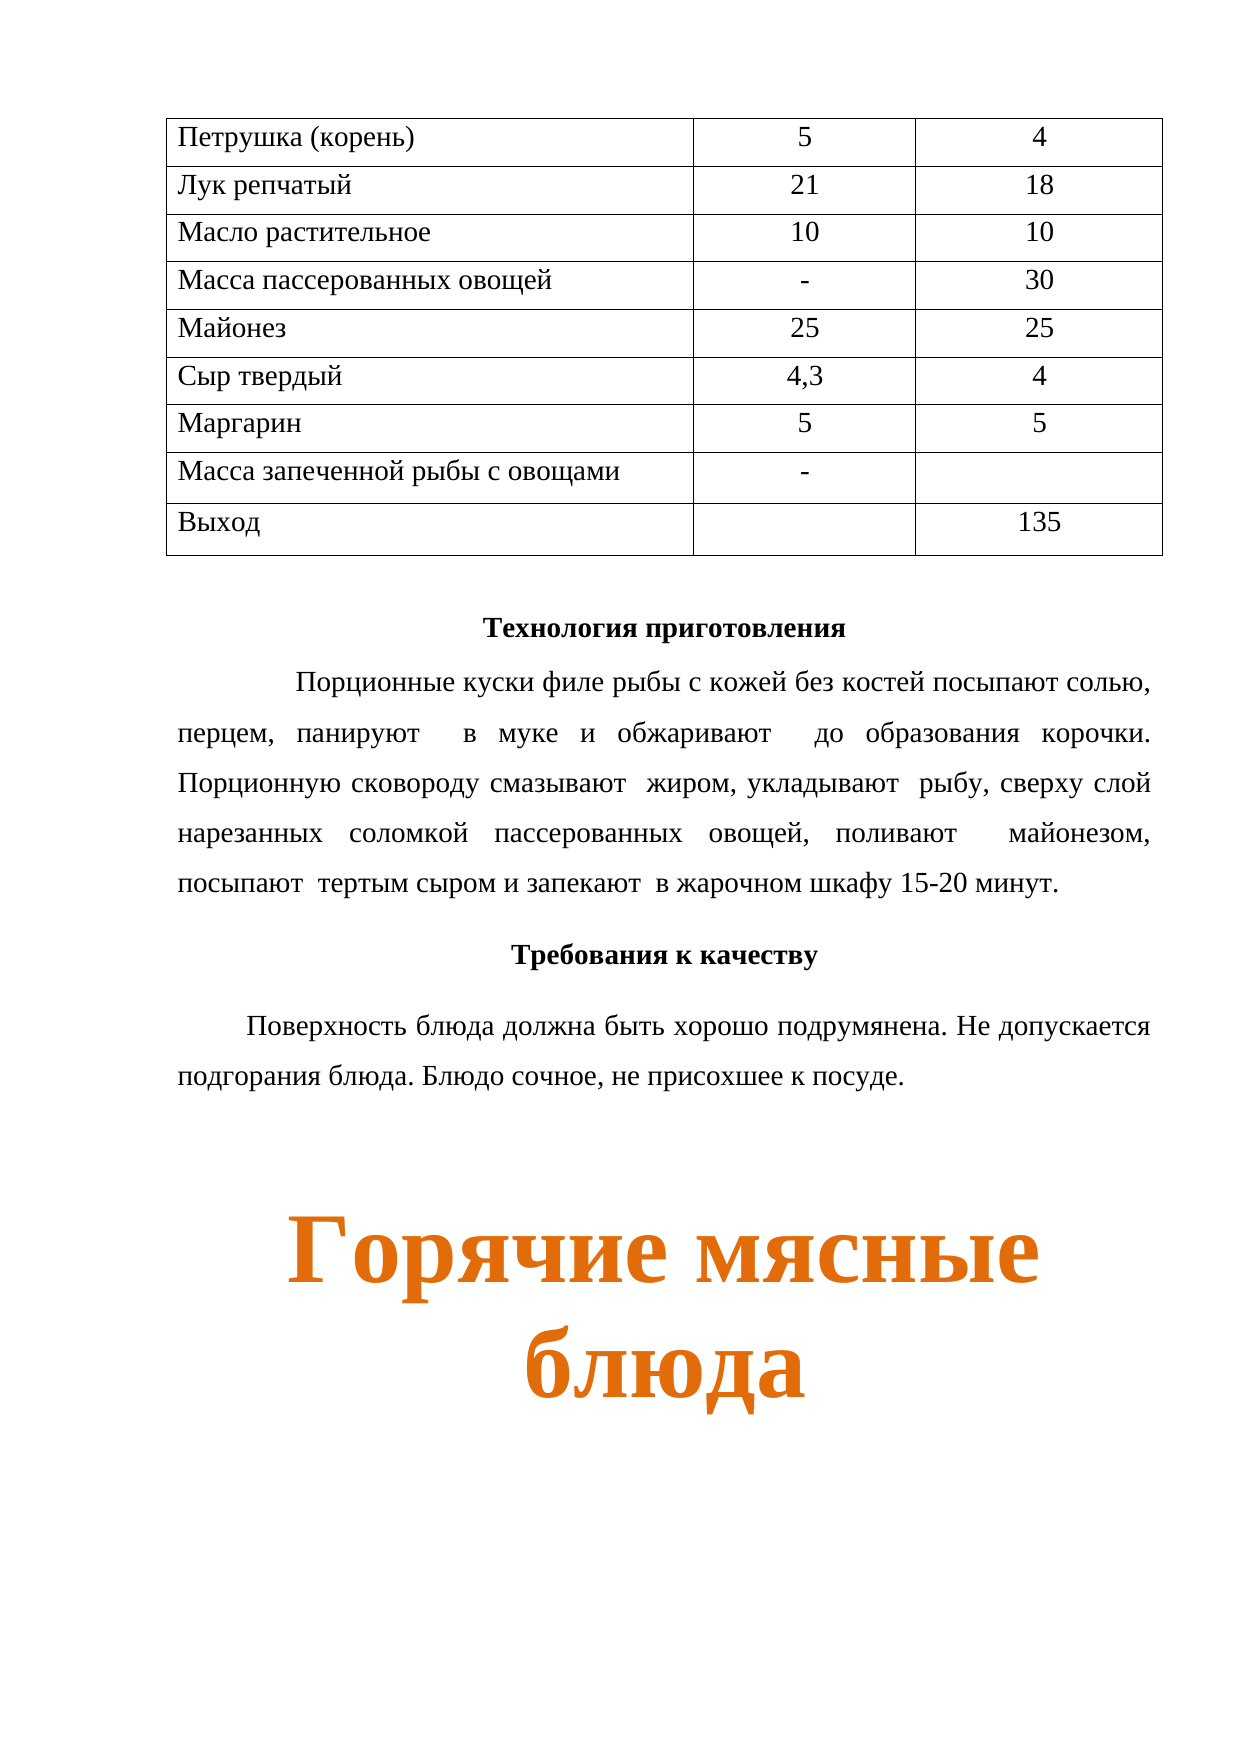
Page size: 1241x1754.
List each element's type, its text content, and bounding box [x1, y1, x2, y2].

table_cell 21 [694, 167, 915, 213]
table_cell 10 [916, 215, 1162, 261]
table_cell 135 [916, 504, 1162, 554]
table_cell 25 [916, 310, 1162, 357]
text Горячие мясные блюда [177, 1188, 1152, 1418]
table_cell Лук репчатый [167, 167, 693, 213]
table_cell 4 [916, 119, 1162, 166]
text Порционные куски филе рыбы с кожей без костей посыпают солью, перцем, панируют в муке и обжаривают до образования корочки. Порционную сковороду смазывают жиром, укладывают рыбу, сверху слой нарезанных соломкой пассерованных овощей, поливают майонезом, посыпают тертым сыром и запекают в жарочном шкафу 15-20 минут. [177, 664, 1152, 899]
table_cell 5 [694, 405, 915, 452]
text Требования к качеству [177, 937, 1152, 970]
table_cell Петрушка (корень) [167, 119, 693, 166]
table_cell Масло растительное [167, 215, 693, 261]
table_cell 18 [916, 167, 1162, 213]
table_cell [916, 453, 1162, 503]
table_cell 4 [916, 358, 1162, 404]
table_cell Майонез [167, 310, 693, 357]
table_cell [694, 504, 915, 554]
table_cell 25 [694, 310, 915, 357]
table_cell 5 [694, 119, 915, 166]
table_cell 30 [916, 262, 1162, 309]
table_cell - [694, 262, 915, 309]
table_cell Масса запеченной рыбы с овощами [167, 453, 693, 503]
table_cell Маргарин [167, 405, 693, 452]
table_cell Масса пассерованных овощей [167, 262, 693, 309]
table_cell Сыр твердый [167, 358, 693, 404]
table_cell Выход [167, 504, 693, 554]
table_cell 10 [694, 215, 915, 261]
table_cell - [694, 453, 915, 503]
text Поверхность блюда должна быть хорошо подрумянена. Не допускается подгорания блюда. Блюдо сочное, не присохшее к посуде. [177, 1008, 1152, 1092]
table_cell 4,3 [694, 358, 915, 404]
table_cell 5 [916, 405, 1162, 452]
text Технология приготовления [177, 610, 1152, 643]
